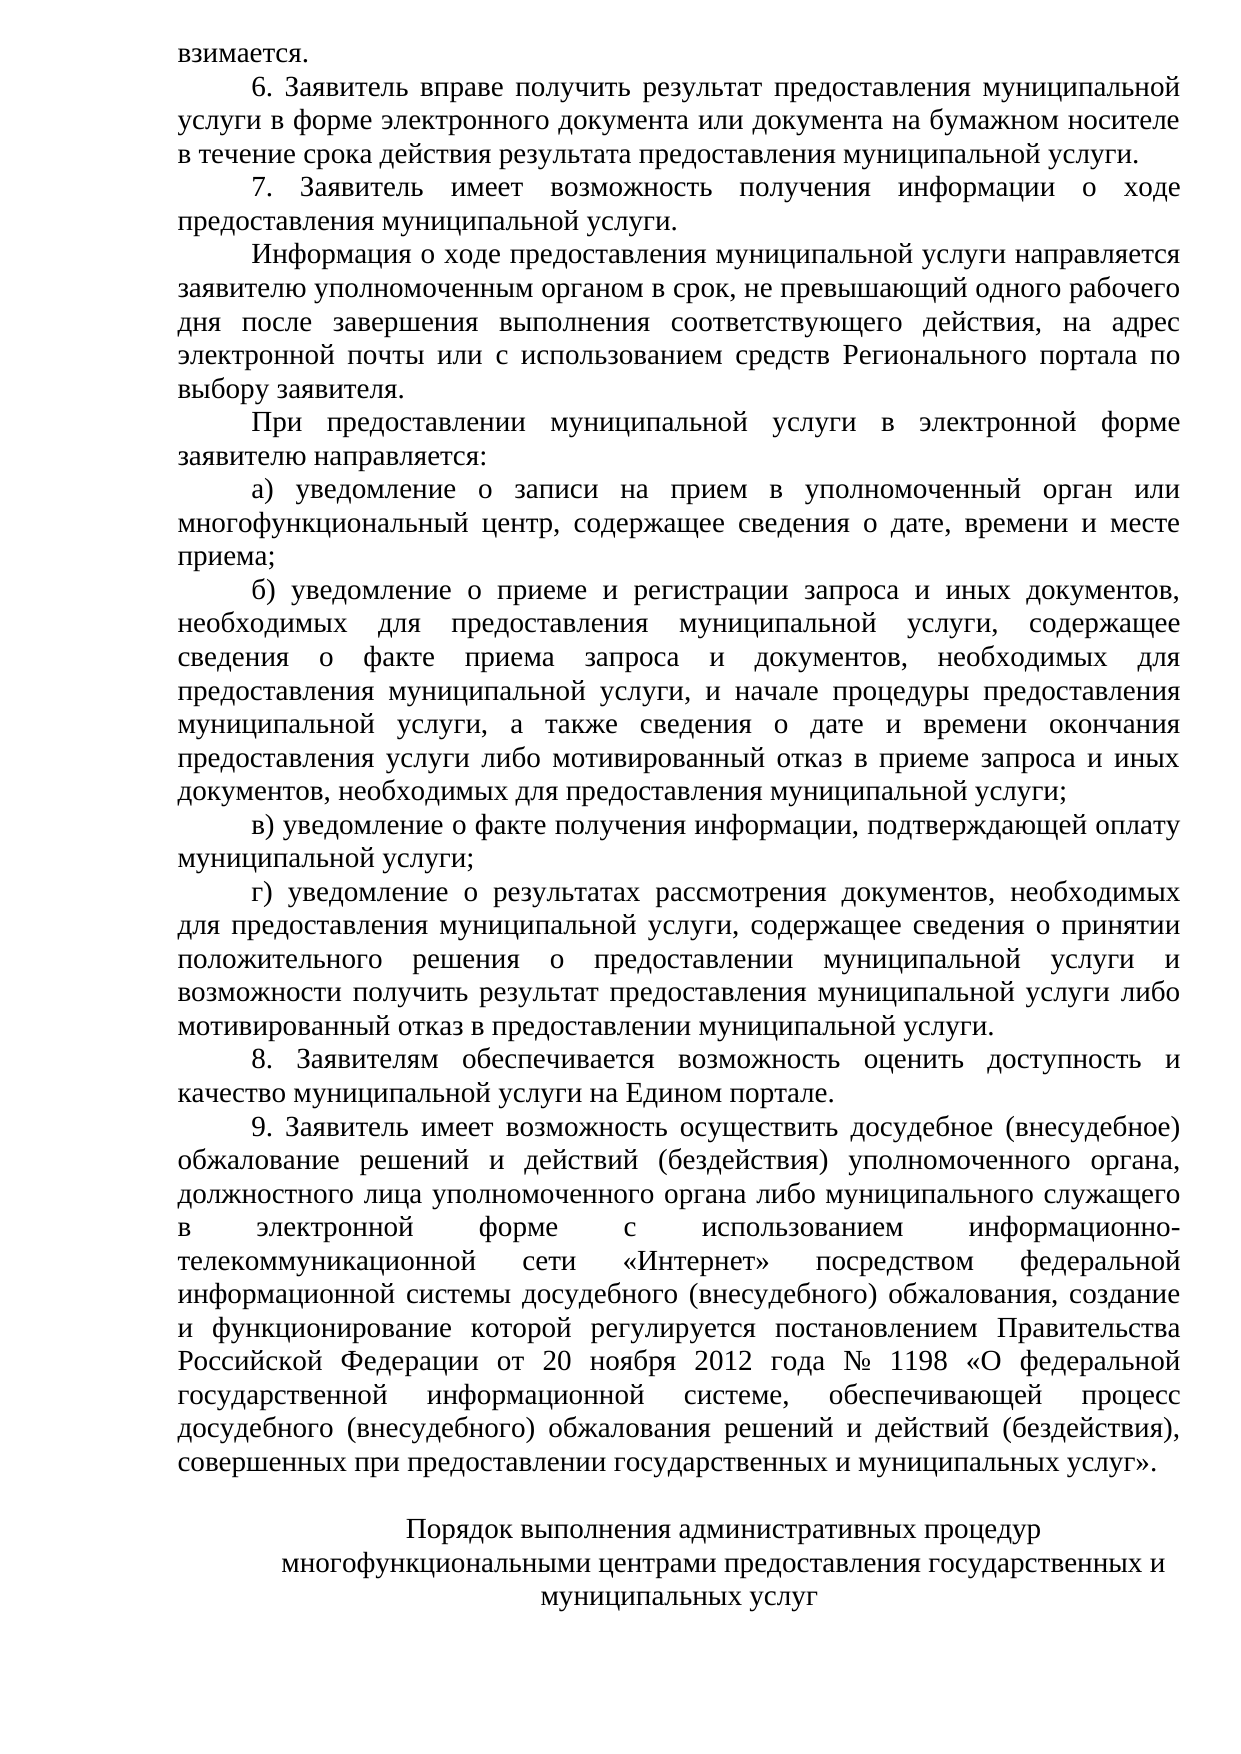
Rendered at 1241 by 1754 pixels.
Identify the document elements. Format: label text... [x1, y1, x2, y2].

text многофункциональными центрами предоставления государственных и муниципальных услуг [177, 1545, 1181, 1612]
text Порядок выполнения административных процедур [177, 1511, 1181, 1545]
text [177, 35, 1181, 69]
text 9. Заявитель имеет возможность осуществить досудебное (внесудебное) обжалование решений и действий (бездействия) уполномоченного органа, должностного лица уполномоченного органа либо муниципального служащего в электронной форме с использованием информационно-телекоммуникационной сети «Интернет» посредством федеральной информационной системы досудебного (внесудебного) обжалования, создание и функционирование которой регулируется постановлением Правительства Российской Федерации от 20 ноября 2012 года № 1198 «О федеральной государственной информационной системе, обеспечивающей процесс досудебного (внесудебного) обжалования решений и действий (бездействия), совершенных при предоставлении государственных и муниципальных услуг». [177, 1109, 1181, 1478]
text 8. Заявителям обеспечивается возможность оценить доступность и качество муниципальной услуги на Едином портале. [177, 1042, 1181, 1109]
text 7. Заявитель имеет возможность получения информации о ходе предоставления муниципальной услуги. [177, 169, 1181, 237]
text а) уведомление о записи на прием в уполномоченный орган или многофункциональный центр, содержащее сведения о дате, времени и месте приема; [177, 471, 1181, 572]
text При предоставлении муниципальной услуги в электронной форме заявителю направляется: [177, 404, 1181, 471]
text 6. Заявитель вправе получить результат предоставления муниципальной услуги в форме электронного документа или документа на бумажном носителе в течение срока действия результата предоставления муниципальной услуги. [177, 69, 1181, 169]
text г) уведомление о результатах рассмотрения документов, необходимых для предоставления муниципальной услуги, содержащее сведения о принятии положительного решения о предоставлении муниципальной услуги и возможности получить результат предоставления муниципальной услуги либо мотивированный отказ в предоставлении муниципальной услуги. [177, 874, 1181, 1042]
text б) уведомление о приеме и регистрации запроса и иных документов, необходимых для предоставления муниципальной услуги, содержащее сведения о факте приема запроса и документов, необходимых для предоставления муниципальной услуги, и начале процедуры предоставления муниципальной услуги, а также сведения о дате и времени окончания предоставления услуги либо мотивированный отказ в приеме запроса и иных документов, необходимых для предоставления муниципальной услуги; [177, 572, 1181, 807]
text в) уведомление о факте получения информации, подтверждающей оплату муниципальной услуги; [177, 807, 1181, 874]
text Информация о ходе предоставления муниципальной услуги направляется заявителю уполномоченным органом в срок, не превышающий одного рабочего дня после завершения выполнения соответствующего действия, на адрес электронной почты или с использованием средств Регионального портала по выбору заявителя. [177, 237, 1181, 404]
